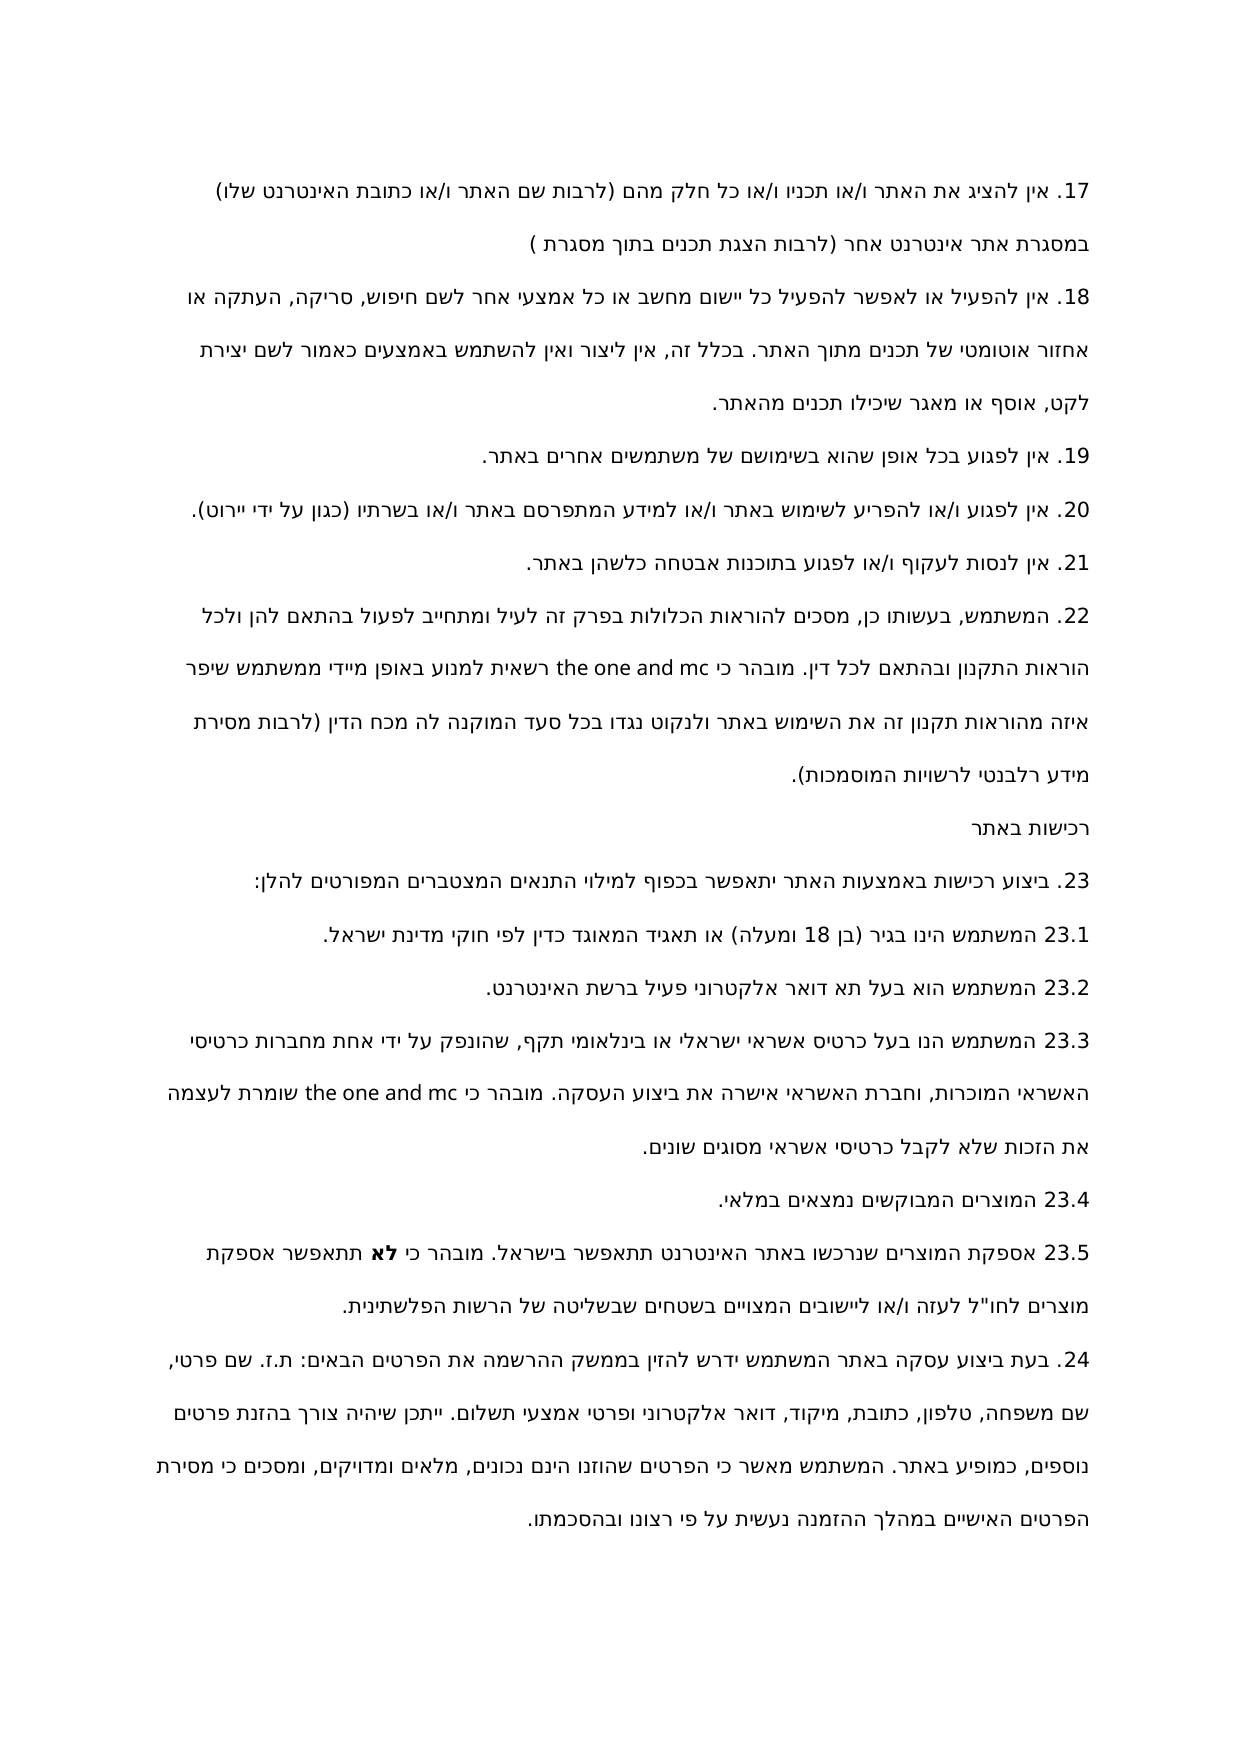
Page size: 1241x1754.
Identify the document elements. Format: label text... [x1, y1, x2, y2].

text 23. ביצוע רכישות באמצעות האתר יתאפשר בכפוף למילוי התנאים המצטברים המפורטים להלן: [150, 841, 1090, 894]
text 24. בעת ביצוע עסקה באתר המשתמש ידרש להזין בממשק ההרשמה את הפרטים הבאים: ת.ז. שם פרטי, שם משפחה, טלפון, כתובת, מיקוד, דואר אלקטרוני ופרטי אמצעי תשלום. ייתכן שיהיה צורך בהזנת פרטים נוספים, כמופיע באתר. המשתמש מאשר כי הפרטים שהוזנו הינם נכונים, מלאים ומדויקים, ומסכים כי מסירת הפרטים האישיים במהלך ההזמנה נעשית על פי רצונו ובהסכמתו. [150, 1319, 1090, 1531]
text רכישות באתר [150, 787, 1090, 841]
text 23.1 המשתמש הינו בגיר (בן 18 ומעלה) או תאגיד המאוגד כדין לפי חוקי מדינת ישראל. [150, 894, 1090, 947]
text 20. אין לפגוע ו/או להפריע לשימוש באתר ו/או למידע המתפרסם באתר ו/או בשרתיו (כגון על ידי יירוט). [150, 469, 1090, 522]
text 17. אין להציג את האתר ו/או תכניו ו/או כל חלק מהם (לרבות שם האתר ו/או כתובת האינטרנט שלו) במסגרת אתר אינטרנט אחר (לרבות הצגת תכנים בתוך מסגרת ) [150, 150, 1090, 256]
text 23.3 המשתמש הנו בעל כרטיס אשראי ישראלי או בינלאומי תקף, שהונפק על ידי אחת מחברות כרטיסי האשראי המוכרות, וחברת האשראי אישרה את ביצוע העסקה. מובהר כי the one and mc שומרת לעצמה את הזכות שלא לקבל כרטיסי אשראי מסוגים שונים. [150, 1000, 1090, 1159]
text 18. אין להפעיל או לאפשר להפעיל כל יישום מחשב או כל אמצעי אחר לשם חיפוש, סריקה, העתקה או אחזור אוטומטי של תכנים מתוך האתר. בכלל זה, אין ליצור ואין להשתמש באמצעים כאמור לשם יצירת לקט, אוסף או מאגר שיכילו תכנים מהאתר. [150, 256, 1090, 416]
text 19. אין לפגוע בכל אופן שהוא בשימושם של משתמשים אחרים באתר. [150, 416, 1090, 469]
text 23.2 המשתמש הוא בעל תא דואר אלקטרוני פעיל ברשת האינטרנט. [150, 947, 1090, 1000]
text 22. המשתמש, בעשותו כן, מסכים להוראות הכלולות בפרק זה לעיל ומתחייב לפעול בהתאם להן ולכל הוראות התקנון ובהתאם לכל דין. מובהר כי the one and mc רשאית למנוע באופן מיידי ממשתמש שיפר איזה מהוראות תקנון זה את השימוש באתר ולנקוט נגדו בכל סעד המוקנה לה מכח הדין (לרבות מסירת מידע רלבנטי לרשויות המוסמכות). [150, 575, 1090, 787]
text 23.5 אספקת המוצרים שנרכשו באתר האינטרנט תתאפשר בישראל. מובהר כי לא תתאפשר אספקת מוצרים לחו"ל לעזה ו/או ליישובים המצויים בשטחים שבשליטה של הרשות הפלשתינית. [150, 1212, 1090, 1319]
text 23.4 המוצרים המבוקשים נמצאים במלאי. [150, 1159, 1090, 1212]
text 21. אין לנסות לעקוף ו/או לפגוע בתוכנות אבטחה כלשהן באתר. [150, 522, 1090, 575]
